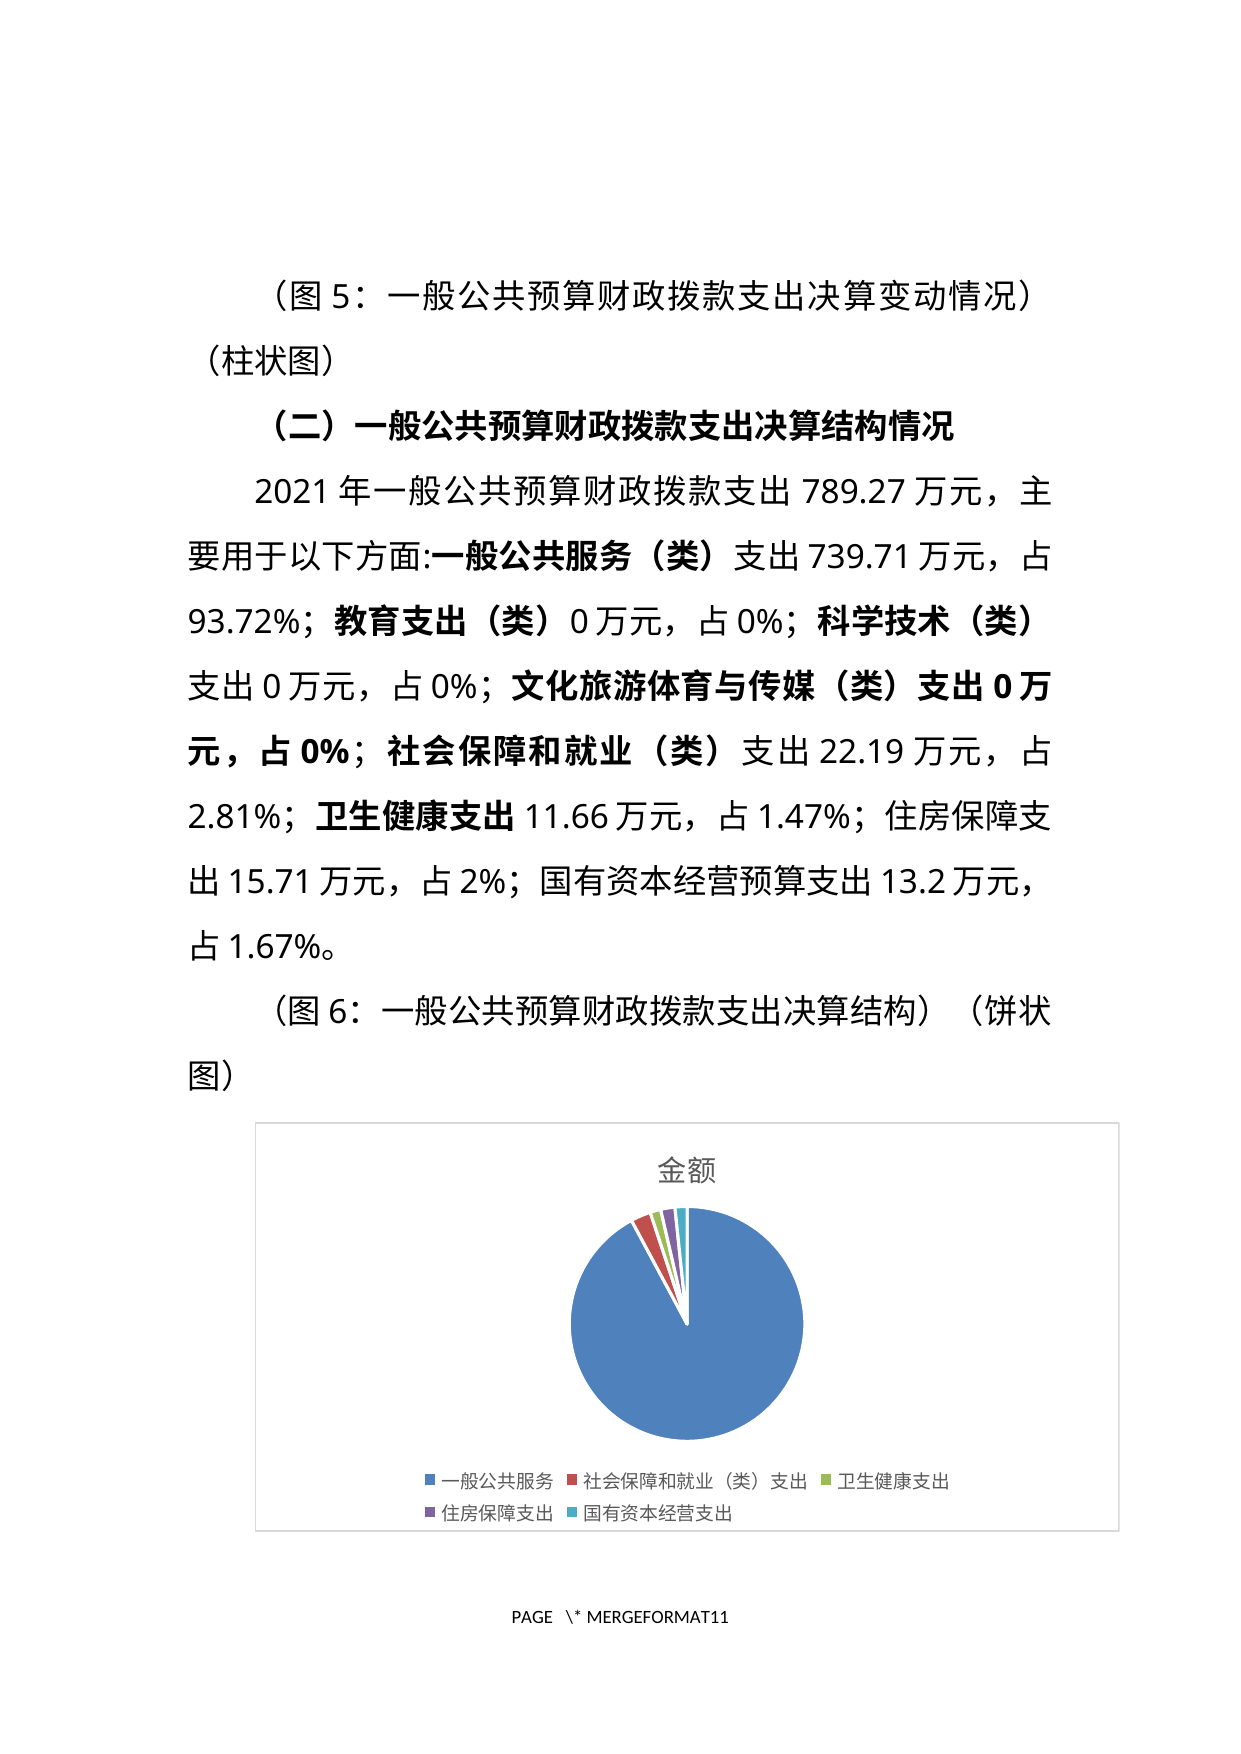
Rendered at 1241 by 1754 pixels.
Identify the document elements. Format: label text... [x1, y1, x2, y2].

text （图5：一般公共预算财政拨款支出决算变动情况）（柱状图） [187, 261, 1053, 391]
text 2021年一般公共预算财政拨款支出789.27万元，主要用于以下方面:一般公共服务（类）支出739.71万元，占93.72%；教育支出（类）0万元，占0%；科学技术（类）支出0万元，占0%；文化旅游体育与传媒（类）支出0万元，占0%；社会保障和就业（类）支出22.19万元，占2.81%；卫生健康支出11.66万元，占1.47%；住房保障支出15.71万元，占2%；国有资本经营预算支出13.2万元，占1.67%。 [187, 456, 1053, 976]
text （二）一般公共预算财政拨款支出决算结构情况 [187, 391, 1053, 456]
text （图6：一般公共预算财政拨款支出决算结构）（饼状图） [187, 976, 1053, 1106]
